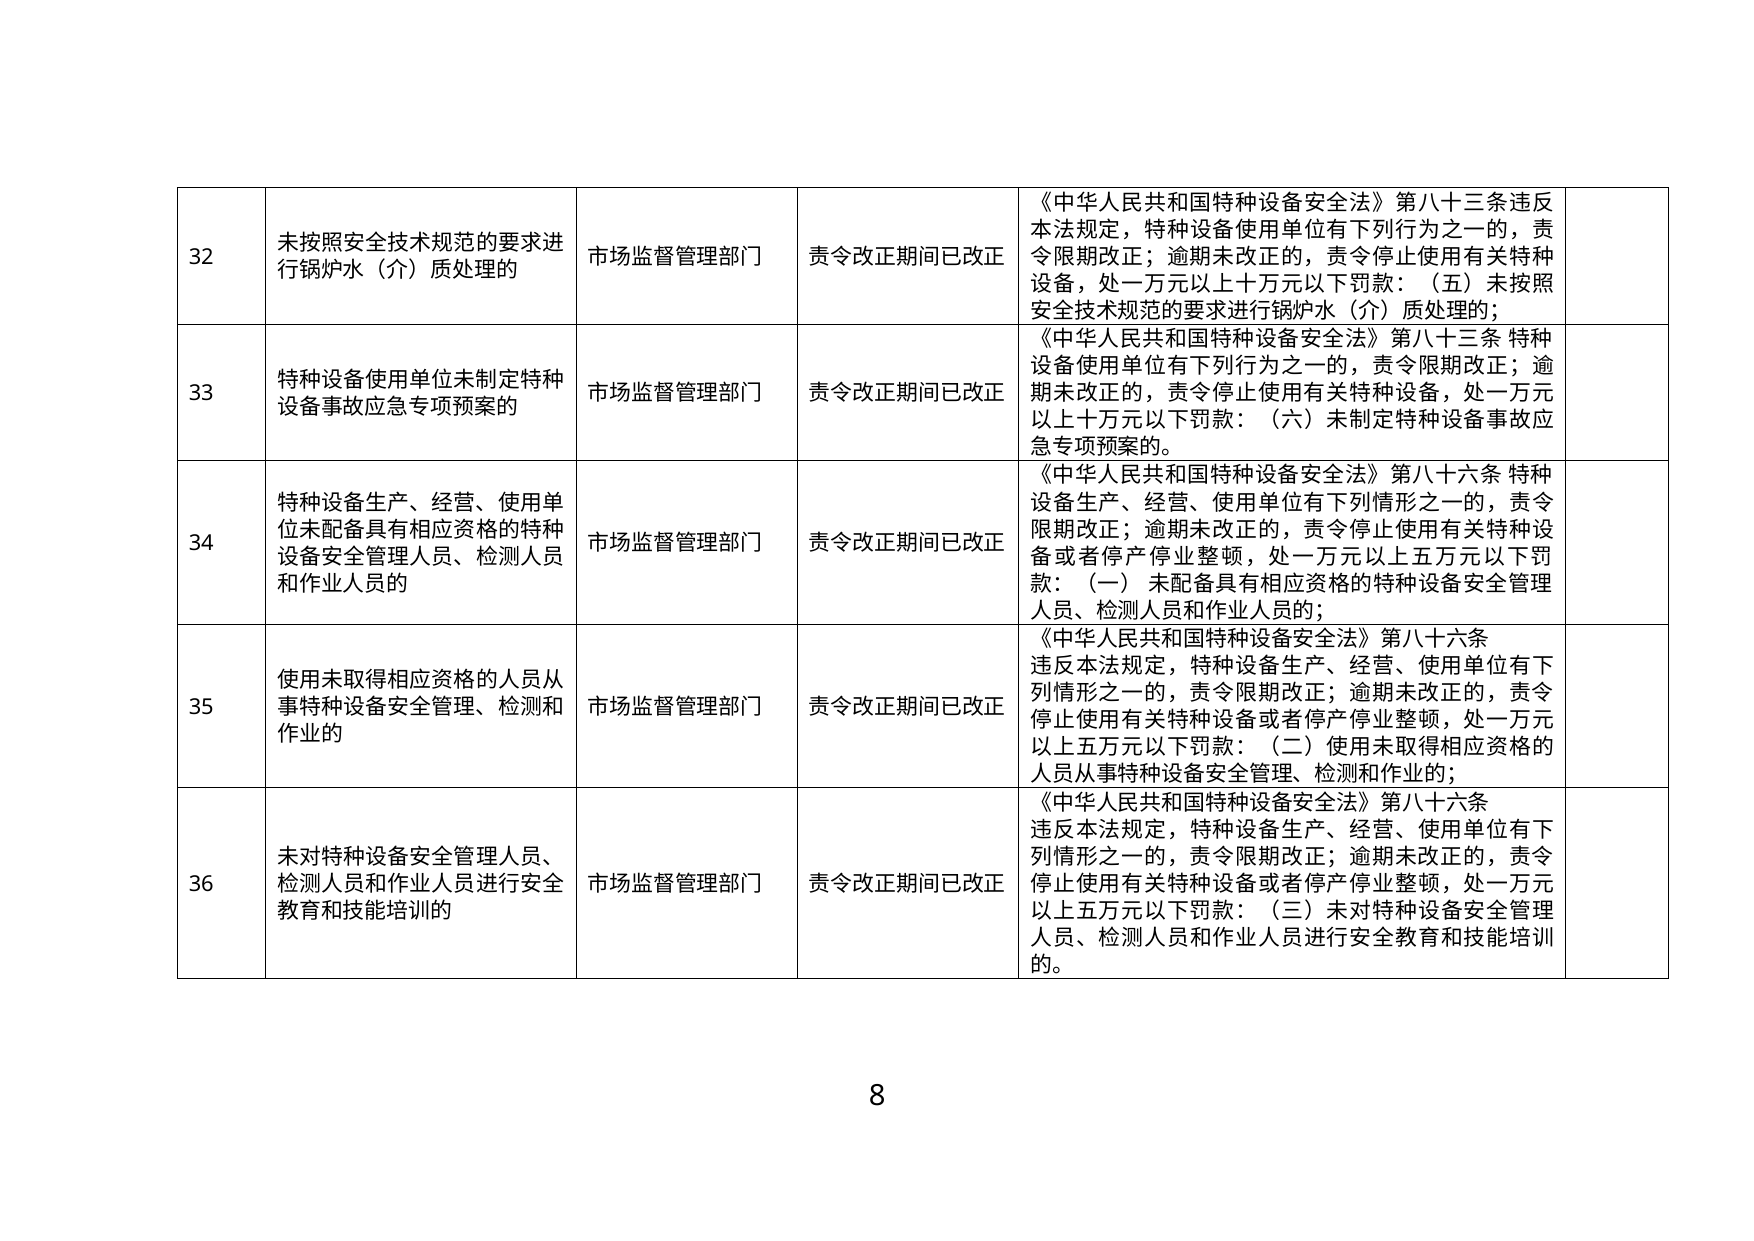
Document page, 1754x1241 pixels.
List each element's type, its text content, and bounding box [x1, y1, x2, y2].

table_cell 《中华人民共和国特种设备安全法》第八十六条 违反本法规定，特种设备生产、经营、使用单位有下列情形之一的，责令限期改正；逾期未改正的，责令停止使用有关特种设备或者停产停业整顿，处一万元以上五万元以下罚款：（三）未对特种设备安全管理人员、检测人员和作业人员进行安全教育和技能培训的。 [1019, 788, 1565, 978]
table_cell 《中华人民共和国特种设备安全法》第八十六条 特种设备生产、经营、使用单位有下列情形之一的，责令限期改正；逾期未改正的，责令停止使用有关特种设备或者停产停业整顿，处一万元以上五万元以下罚款：（一） 未配备具有相应资格的特种设备安全管理人员、检测人员和作业人员的； [1019, 461, 1565, 624]
table_cell 责令改正期间已改正 [798, 625, 1018, 787]
table_cell [1566, 325, 1668, 460]
table_header 32 [178, 188, 265, 324]
table_cell 35 [178, 625, 265, 787]
table_header 市场监督管理部门 [577, 188, 797, 324]
table_cell [1566, 625, 1668, 787]
table_cell 责令改正期间已改正 [798, 788, 1018, 978]
table_cell 市场监督管理部门 [577, 461, 797, 624]
table_cell [1566, 461, 1668, 624]
table_cell 责令改正期间已改正 [798, 325, 1018, 460]
table_header 未按照安全技术规范的要求进行锅炉水（介）质处理的 [266, 188, 576, 324]
table_header 《中华人民共和国特种设备安全法》第八十三条违反本法规定，特种设备使用单位有下列行为之一的，责令限期改正；逾期未改正的，责令停止使用有关特种设备，处一万元以上十万元以下罚款：（五）未按照安全技术规范的要求进行锅炉水（介）质处理的； [1019, 188, 1565, 324]
table_cell 33 [178, 325, 265, 460]
table_cell 市场监督管理部门 [577, 788, 797, 978]
table_cell 特种设备使用单位未制定特种设备事故应急专项预案的 [266, 325, 576, 460]
table_cell 36 [178, 788, 265, 978]
table_cell 特种设备生产、经营、使用单位未配备具有相应资格的特种设备安全管理人员、检测人员和作业人员的 [266, 461, 576, 624]
table_cell 《中华人民共和国特种设备安全法》第八十六条 违反本法规定，特种设备生产、经营、使用单位有下列情形之一的，责令限期改正；逾期未改正的，责令停止使用有关特种设备或者停产停业整顿，处一万元以上五万元以下罚款：（二）使用未取得相应资格的人员从事特种设备安全管理、检测和作业的； [1019, 625, 1565, 787]
table_cell 责令改正期间已改正 [798, 461, 1018, 624]
table_header [1566, 188, 1668, 324]
table_cell 市场监督管理部门 [577, 625, 797, 787]
table_cell 未对特种设备安全管理人员、检测人员和作业人员进行安全教育和技能培训的 [266, 788, 576, 978]
table_cell 34 [178, 461, 265, 624]
table_cell 使用未取得相应资格的人员从事特种设备安全管理、检测和作业的 [266, 625, 576, 787]
table_cell 市场监督管理部门 [577, 325, 797, 460]
table_header 责令改正期间已改正 [798, 188, 1018, 324]
table_cell 《中华人民共和国特种设备安全法》第八十三条 特种设备使用单位有下列行为之一的，责令限期改正；逾期未改正的，责令停止使用有关特种设备，处一万元以上十万元以下罚款：（六）未制定特种设备事故应急专项预案的。 [1019, 325, 1565, 460]
table_cell [1566, 788, 1668, 978]
